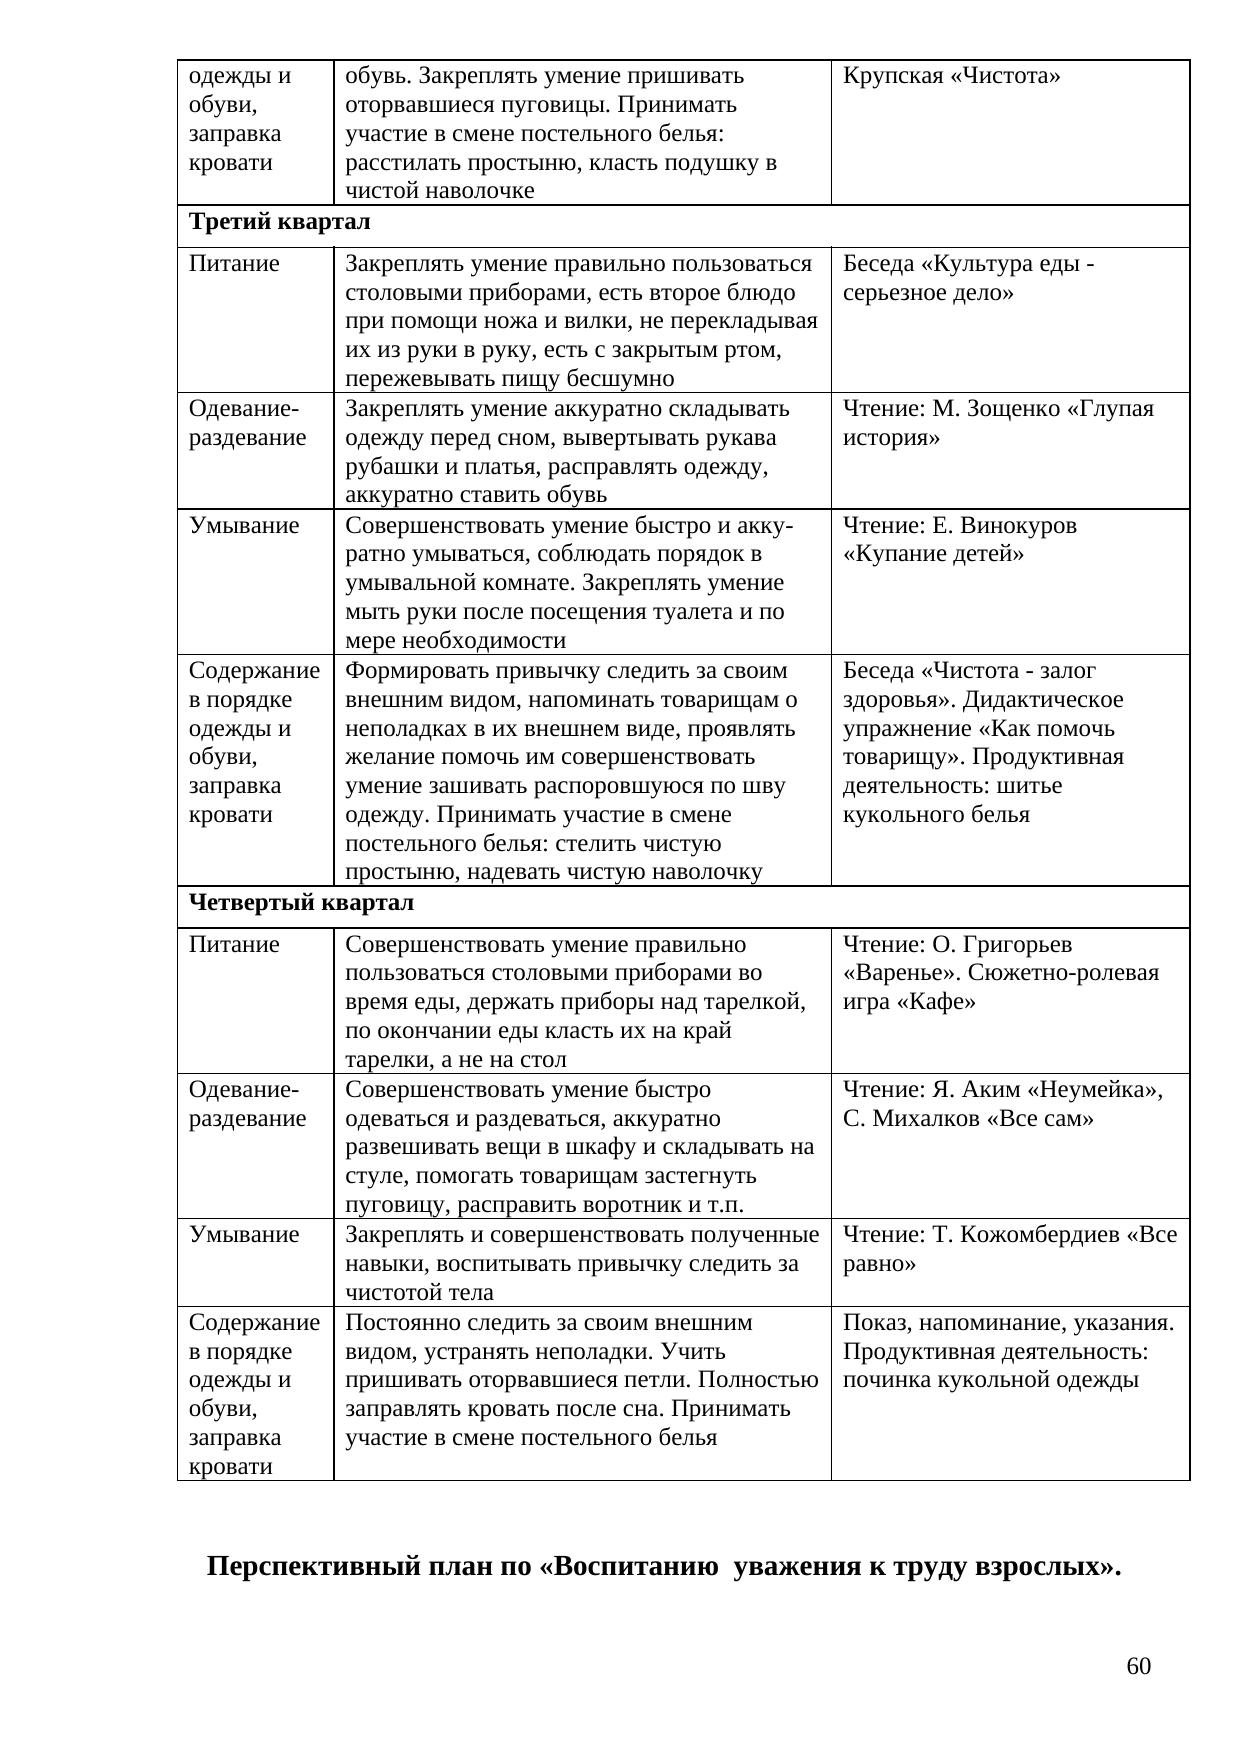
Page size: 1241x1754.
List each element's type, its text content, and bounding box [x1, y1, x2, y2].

table_cell Беседа «Культура еды - серьезное дело» [832, 248, 1189, 392]
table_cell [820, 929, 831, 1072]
table_cell Постоянно следить за своим внешним видом, устранять неполадки. Учить пришивать оторвавшиеся петли. Полностью заправлять кровать после сна. Принимать участие в смене постельного белья [335, 1307, 831, 1479]
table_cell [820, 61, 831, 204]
table_cell Чтение: О. Григорьев «Варенье». Сюжетно-ролевая игра «Кафе» [832, 929, 1189, 1072]
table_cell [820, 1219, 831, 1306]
table_cell Питание [178, 929, 333, 1072]
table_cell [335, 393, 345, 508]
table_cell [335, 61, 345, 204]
table_cell Содержание в порядке одежды и обуви, заправка кровати [178, 655, 333, 885]
table_cell Умывание [178, 1219, 333, 1306]
table_cell Беседа «Чистота - залог здоровья». Дидактическое упражнение «Как помочь товарищу». Продуктивная деятельность: шитье кукольного белья [832, 655, 1189, 885]
table_cell Одевание-раздевание [178, 393, 333, 508]
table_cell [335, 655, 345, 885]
table_cell Чтение: М. Зощенко «Глупая история» [832, 393, 1189, 508]
table_cell Чтение: Я. Аким «Неумейка», С. Михалков «Все сам» [832, 1074, 1189, 1218]
table_cell Питание [178, 248, 333, 392]
table_cell Одевание-раздевание [178, 1074, 333, 1218]
table_cell Умывание [178, 510, 333, 653]
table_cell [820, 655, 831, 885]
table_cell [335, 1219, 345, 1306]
table_cell Четвертый квартал [178, 887, 1189, 927]
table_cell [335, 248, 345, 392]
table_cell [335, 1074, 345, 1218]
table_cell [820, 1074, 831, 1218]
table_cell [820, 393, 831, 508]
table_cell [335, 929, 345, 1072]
table_cell Показ, напоминание, указания. Продуктивная деятельность: починка кукольной одежды [832, 1307, 1189, 1479]
table_cell Третий квартал [178, 206, 1189, 246]
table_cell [832, 61, 1189, 204]
table_cell Чтение: Е. Винокуров «Купание детей» [832, 510, 1189, 653]
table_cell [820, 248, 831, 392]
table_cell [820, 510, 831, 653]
text Перспективный план по «Воспитанию уважения к труду взрослых». [177, 1548, 1152, 1582]
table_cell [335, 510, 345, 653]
